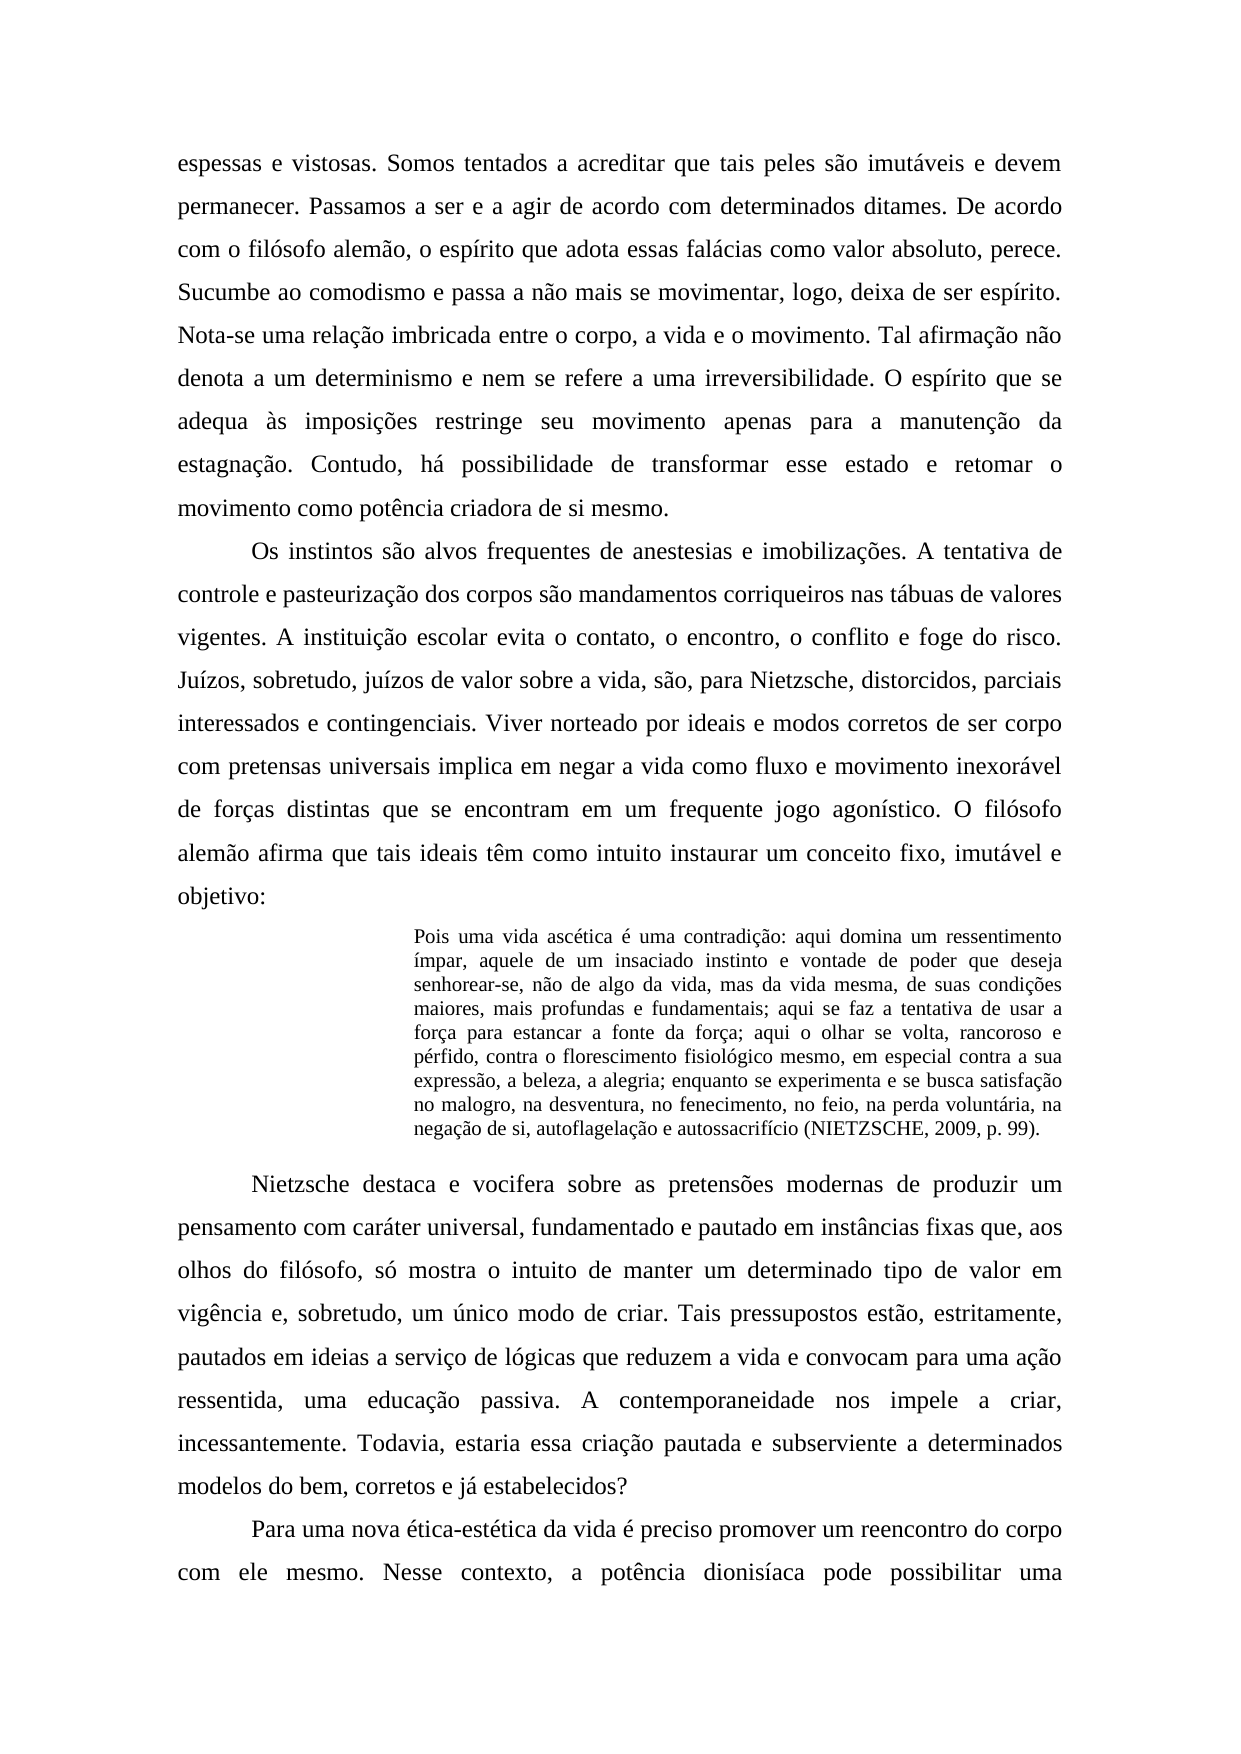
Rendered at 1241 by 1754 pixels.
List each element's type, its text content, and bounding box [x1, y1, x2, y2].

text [177, 148, 1063, 521]
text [177, 1514, 1063, 1586]
text Pois uma vida ascética é uma contradição: aqui domina um ressentimento ímpar, aquele de um insaciado instinto e vontade de poder que deseja senhorear-se, não de algo da vida, mas da vida mesma, de suas condições maiores, mais profundas e fundamentais; aqui se faz a tentativa de usar a força para estancar a fonte da força; aqui o olhar se volta, rancoroso e pérfido, contra o florescimento fisiológico mesmo, em especial contra a sua expressão, a beleza, a alegria; enquanto se experimenta e se busca satisfação no malogro, na desventura, no fenecimento, no feio, na perda voluntária, na negação de si, autoflagelação e autossacrifício (NIETZSCHE, 2009, p. 99). [413, 924, 1063, 1140]
text Nietzsche destaca e vocifera sobre as pretensões modernas de produzir um pensamento com caráter universal, fundamentado e pautado em instâncias fixas que, aos olhos do filósofo, só mostra o intuito de manter um determinado tipo de valor em vigência e, sobretudo, um único modo de criar. Tais pressupostos estão, estritamente, pautados em ideias a serviço de lógicas que reduzem a vida e convocam para uma ação ressentida, uma educação passiva. A contemporaneidade nos impele a criar, incessantemente. Todavia, estaria essa criação pautada e subserviente a determinados modelos do bem, corretos e já estabelecidos? [177, 1169, 1063, 1500]
text Os instintos são alvos frequentes de anestesias e imobilizações. A tentativa de controle e pasteurização dos corpos são mandamentos corriqueiros nas tábuas de valores vigentes. A instituição escolar evita o contato, o encontro, o conflito e foge do risco. Juízos, sobretudo, juízos de valor sobre a vida, são, para Nietzsche, distorcidos, parciais interessados e contingenciais. Viver norteado por ideais e modos corretos de ser corpo com pretensas universais implica em negar a vida como fluxo e movimento inexorável de forças distintas que se encontram em um frequente jogo agonístico. O filósofo alemão afirma que tais ideais têm como intuito instaurar um conceito fixo, imutável e objetivo: [177, 536, 1063, 909]
